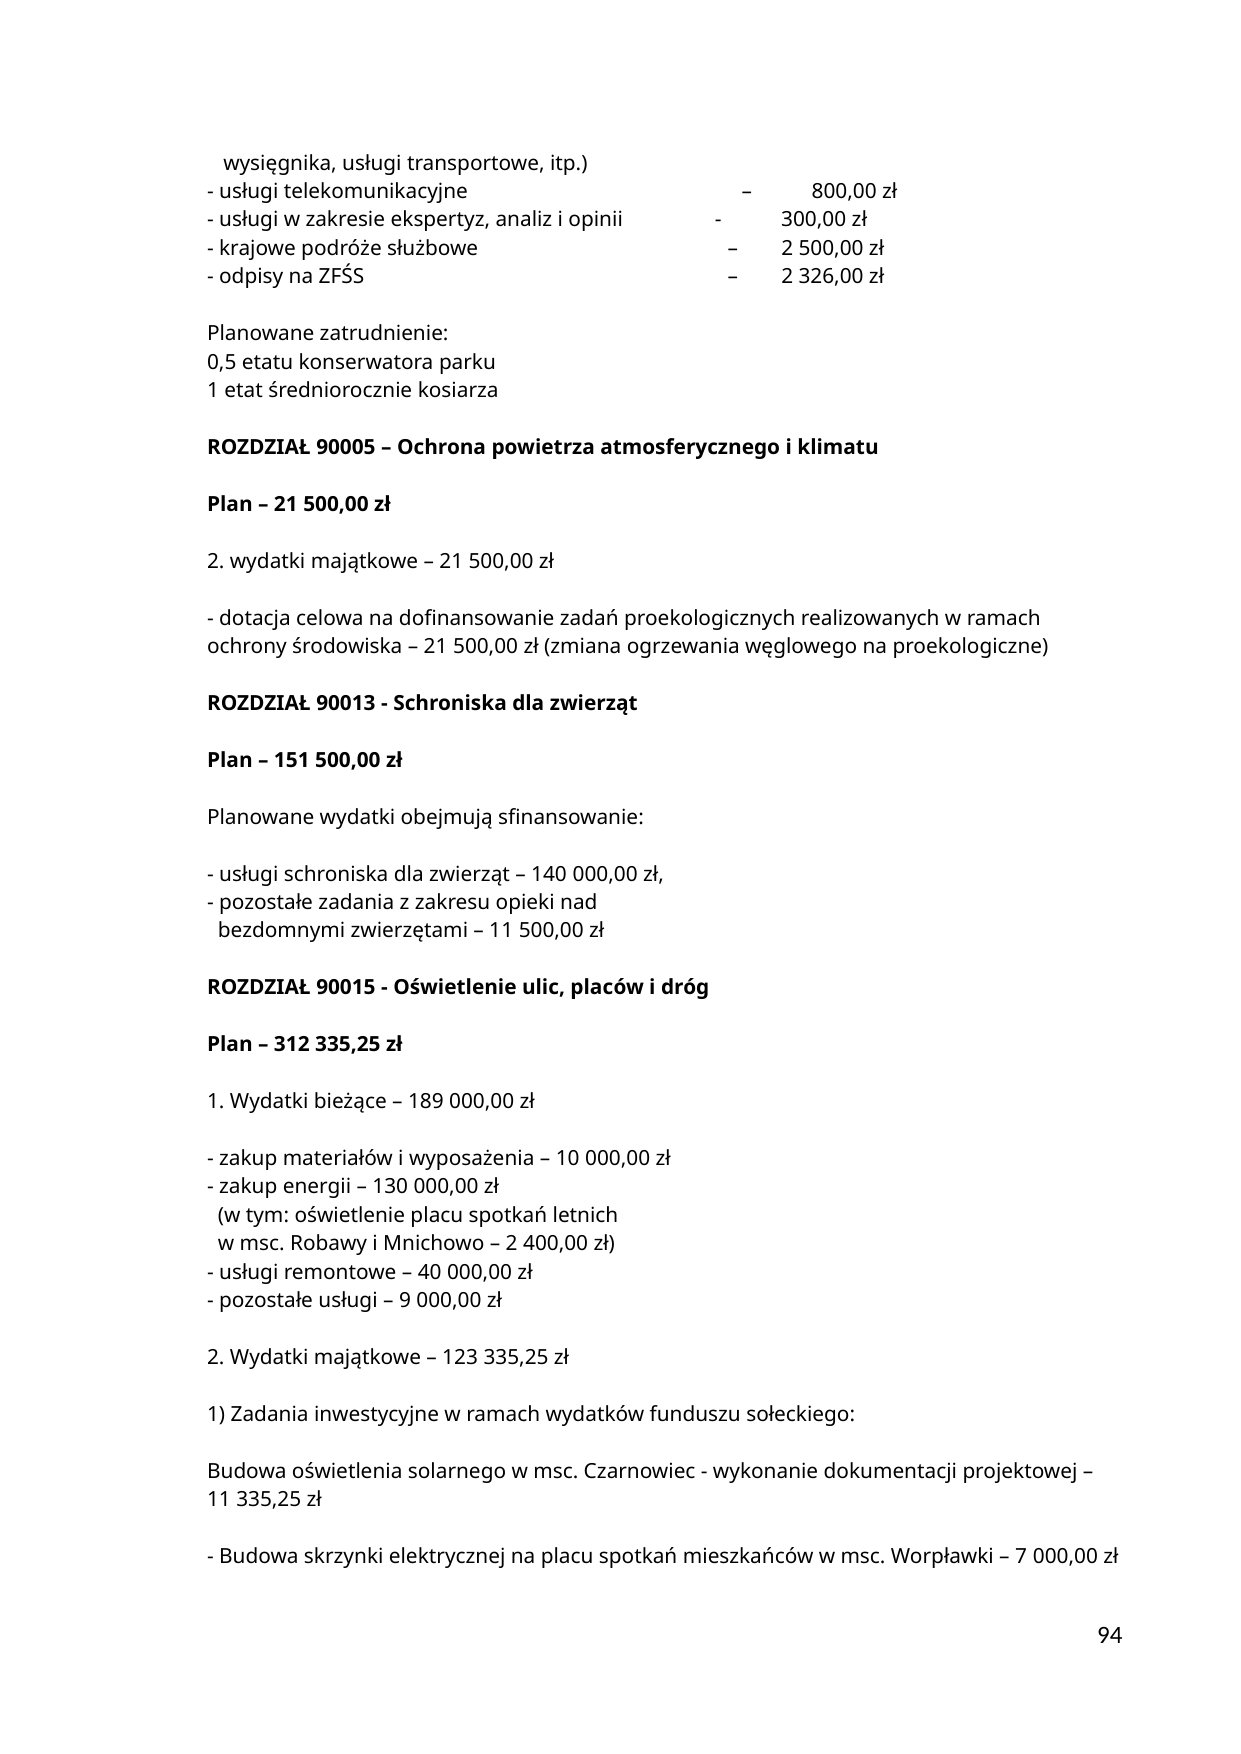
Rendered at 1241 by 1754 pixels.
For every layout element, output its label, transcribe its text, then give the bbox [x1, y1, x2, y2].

text - zakup energii – 130 000,00 zł [207, 1171, 1122, 1200]
text 2. Wydatki majątkowe – 123 335,25 zł [207, 1342, 1122, 1371]
text Plan – 21 500,00 zł [169, 489, 1122, 517]
text - usługi schroniska dla zwierząt – 140 000,00 zł, [207, 859, 1122, 887]
text 0,5 etatu konserwatora parku [207, 347, 1122, 375]
text 2. wydatki majątkowe – 21 500,00 zł [207, 546, 1122, 574]
text bezdomnymi zwierzętami – 11 500,00 zł [207, 916, 1122, 944]
text - Budowa skrzynki elektrycznej na placu spotkań mieszkańców w msc. Worpławki – 7 000,00 zł [207, 1541, 1122, 1569]
text - usługi telekomunikacyjne – 800,00 zł [207, 176, 1122, 204]
text - dotacja celowa na dofinansowanie zadań proekologicznych realizowanych w ramach ochrony środowiska – 21 500,00 zł (zmiana ogrzewania węglowego na proekologiczne) [207, 603, 1122, 659]
text Plan – 312 335,25 zł [169, 1029, 1122, 1058]
text - odpisy na ZFŚS – 2 326,00 zł [207, 261, 1122, 290]
text - pozostałe usługi – 9 000,00 zł [207, 1285, 1122, 1314]
text ROZDZIAŁ 90013 - Schroniska dla zwierząt [169, 688, 1122, 716]
text Budowa oświetlenia solarnego w msc. Czarnowiec - wykonanie dokumentacji projektowej – 11 335,25 zł [207, 1456, 1122, 1513]
text Planowane zatrudnienie: [207, 318, 1122, 347]
text 1. Wydatki bieżące – 189 000,00 zł [207, 1086, 1122, 1114]
text ROZDZIAŁ 90015 - Oświetlenie ulic, placów i dróg [169, 972, 1122, 1001]
text Planowane wydatki obejmują sfinansowanie: [207, 802, 1122, 830]
text - krajowe podróże służbowe – 2 500,00 zł [207, 233, 1122, 261]
text Plan – 151 500,00 zł [169, 745, 1122, 773]
text - pozostałe zadania z zakresu opieki nad [207, 887, 1122, 916]
text ROZDZIAŁ 90005 – Ochrona powietrza atmosferycznego i klimatu [169, 432, 1122, 461]
text wysięgnika, usługi transportowe, itp.) [207, 148, 1122, 176]
text (w tym: oświetlenie placu spotkań letnich [207, 1200, 1122, 1228]
text - usługi remontowe – 40 000,00 zł [207, 1257, 1122, 1285]
text 1) Zadania inwestycyjne w ramach wydatków funduszu sołeckiego: [207, 1399, 1122, 1427]
text - usługi w zakresie ekspertyz, analiz i opinii - 300,00 zł [207, 204, 1122, 233]
text w msc. Robawy i Mnichowo – 2 400,00 zł) [207, 1228, 1122, 1257]
text 1 etat średniorocznie kosiarza [207, 375, 1122, 404]
text - zakup materiałów i wyposażenia – 10 000,00 zł [207, 1143, 1122, 1171]
